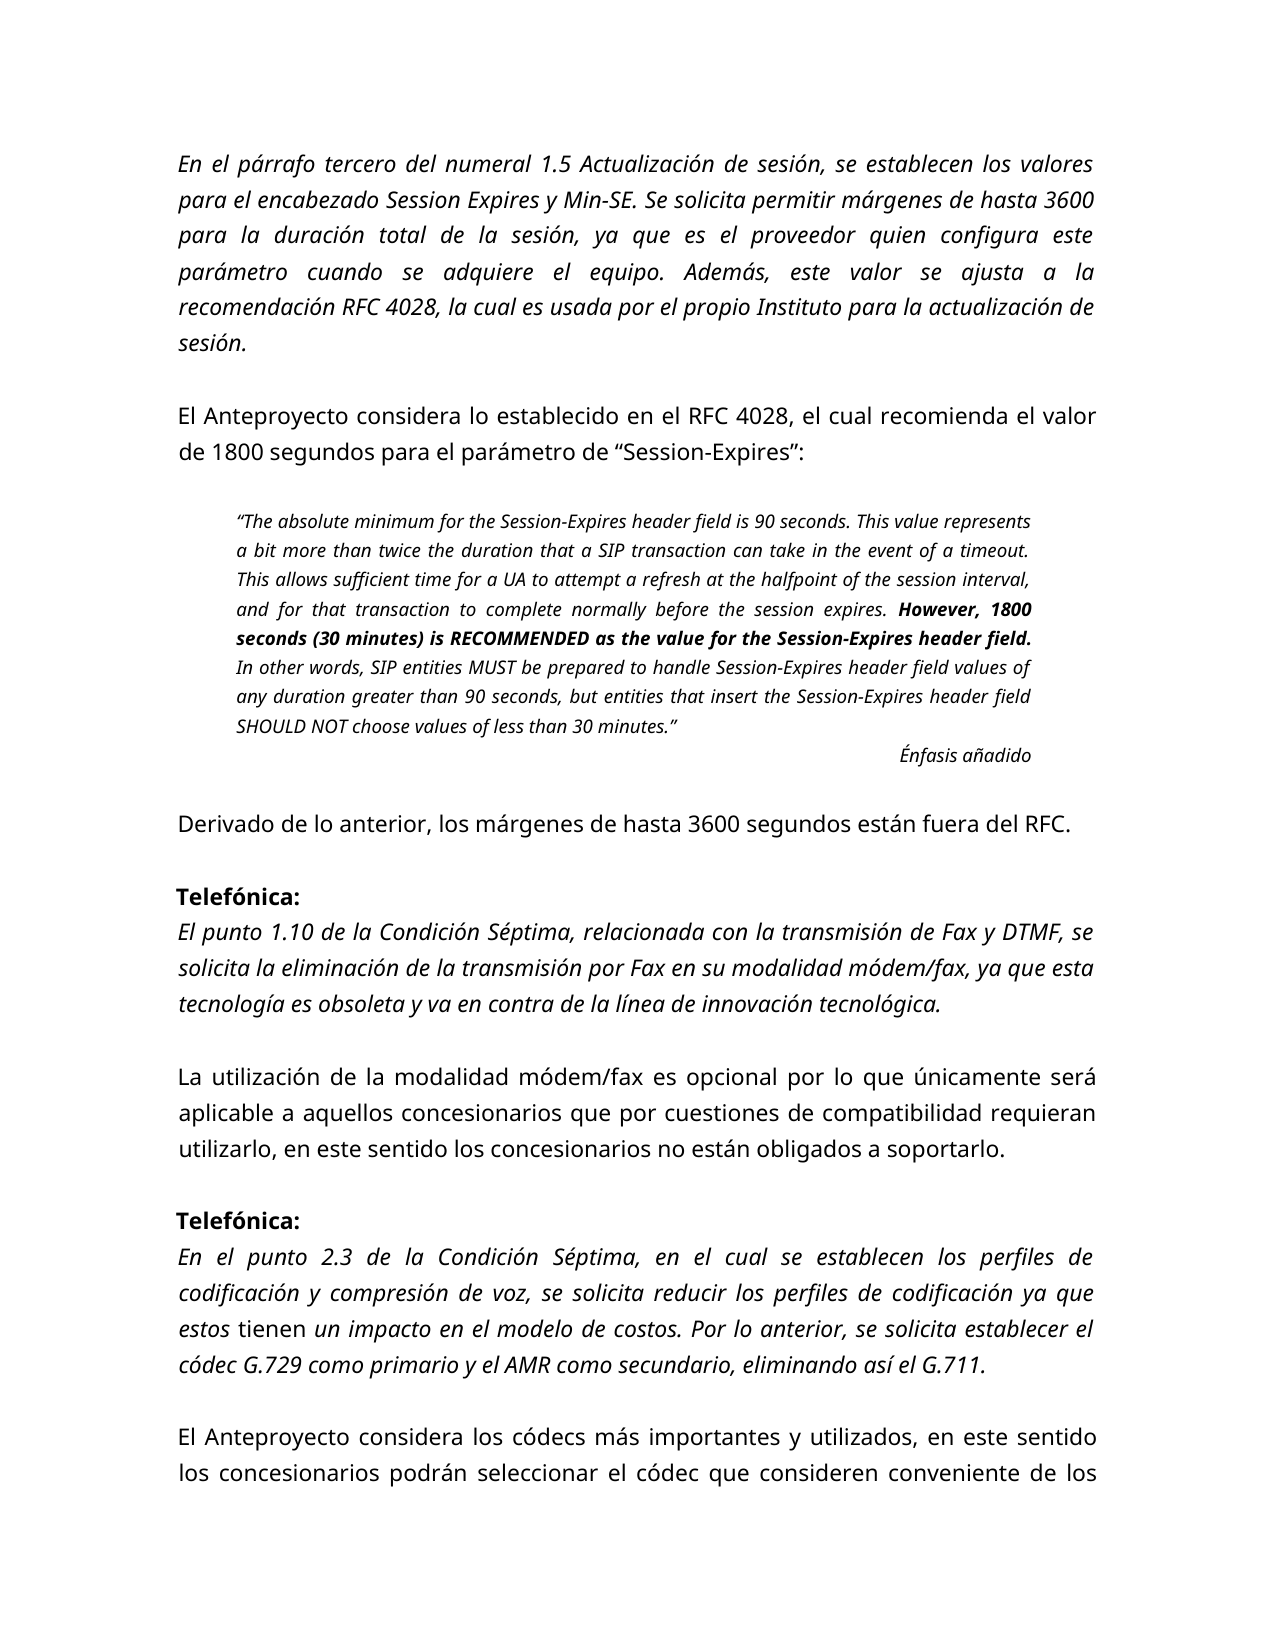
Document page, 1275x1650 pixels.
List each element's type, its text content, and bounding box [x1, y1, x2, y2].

text “The absolute minimum for the Session-Expires header field is 90 seconds. This value represents a bit more than twice the duration that a SIP transaction can take in the event of a timeout. This allows sufficient time for a UA to attempt a refresh at the halfpoint of the session interval, and for that transaction to complete normally before the session expires. However, 1800 seconds (30 minutes) is RECOMMENDED as the value for the Session-Expires header field. In other words, SIP entities MUST be prepared to handle Session-Expires header field values of any duration greater than 90 seconds, but entities that insert the Session-Expires header field SHOULD NOT choose values of less than 30 minutes.” [236, 508, 1034, 739]
text Énfasis añadido [236, 742, 1034, 768]
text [177, 1421, 1098, 1488]
text Telefónica: [176, 1205, 1093, 1236]
text En el párrafo tercero del numeral 1.5 Actualización de sesión, se establecen los valores para el encabezado Session Expires y Min-SE. Se solicita permitir márgenes de hasta 3600 para la duración total de la sesión, ya que es el proveedor quien configura este parámetro cuando se adquiere el equipo. Además, este valor se ajusta a la recomendación RFC 4028, la cual es usada por el propio Instituto para la actualización de sesión. [177, 148, 1098, 358]
text El punto 1.10 de la Condición Séptima, relacionada con la transmisión de Fax y DTMF, se solicita la eliminación de la transmisión por Fax en su modalidad módem/fax, ya que esta tecnología es obsoleta y va en contra de la línea de innovación tecnológica. [177, 916, 1098, 1019]
text El Anteproyecto considera lo establecido en el RFC 4028, el cual recomienda el valor de 1800 segundos para el parámetro de “Session-Expires”: [177, 400, 1098, 467]
text Telefónica: [176, 880, 1093, 912]
text Derivado de lo anterior, los márgenes de hasta 3600 segundos están fuera del RFC. [177, 808, 1098, 839]
text En el punto 2.3 de la Condición Séptima, en el cual se establecen los perfiles de codificación y compresión de voz, se solicita reducir los perfiles de codificación ya que estos tienen un impacto en el modelo de costos. Por lo anterior, se solicita establecer el códec G.729 como primario y el AMR como secundario, eliminando así el G.711. [177, 1241, 1098, 1380]
text La utilización de la modalidad módem/fax es opcional por lo que únicamente será aplicable a aquellos concesionarios que por cuestiones de compatibilidad requieran utilizarlo, en este sentido los concesionarios no están obligados a soportarlo. [177, 1061, 1098, 1164]
